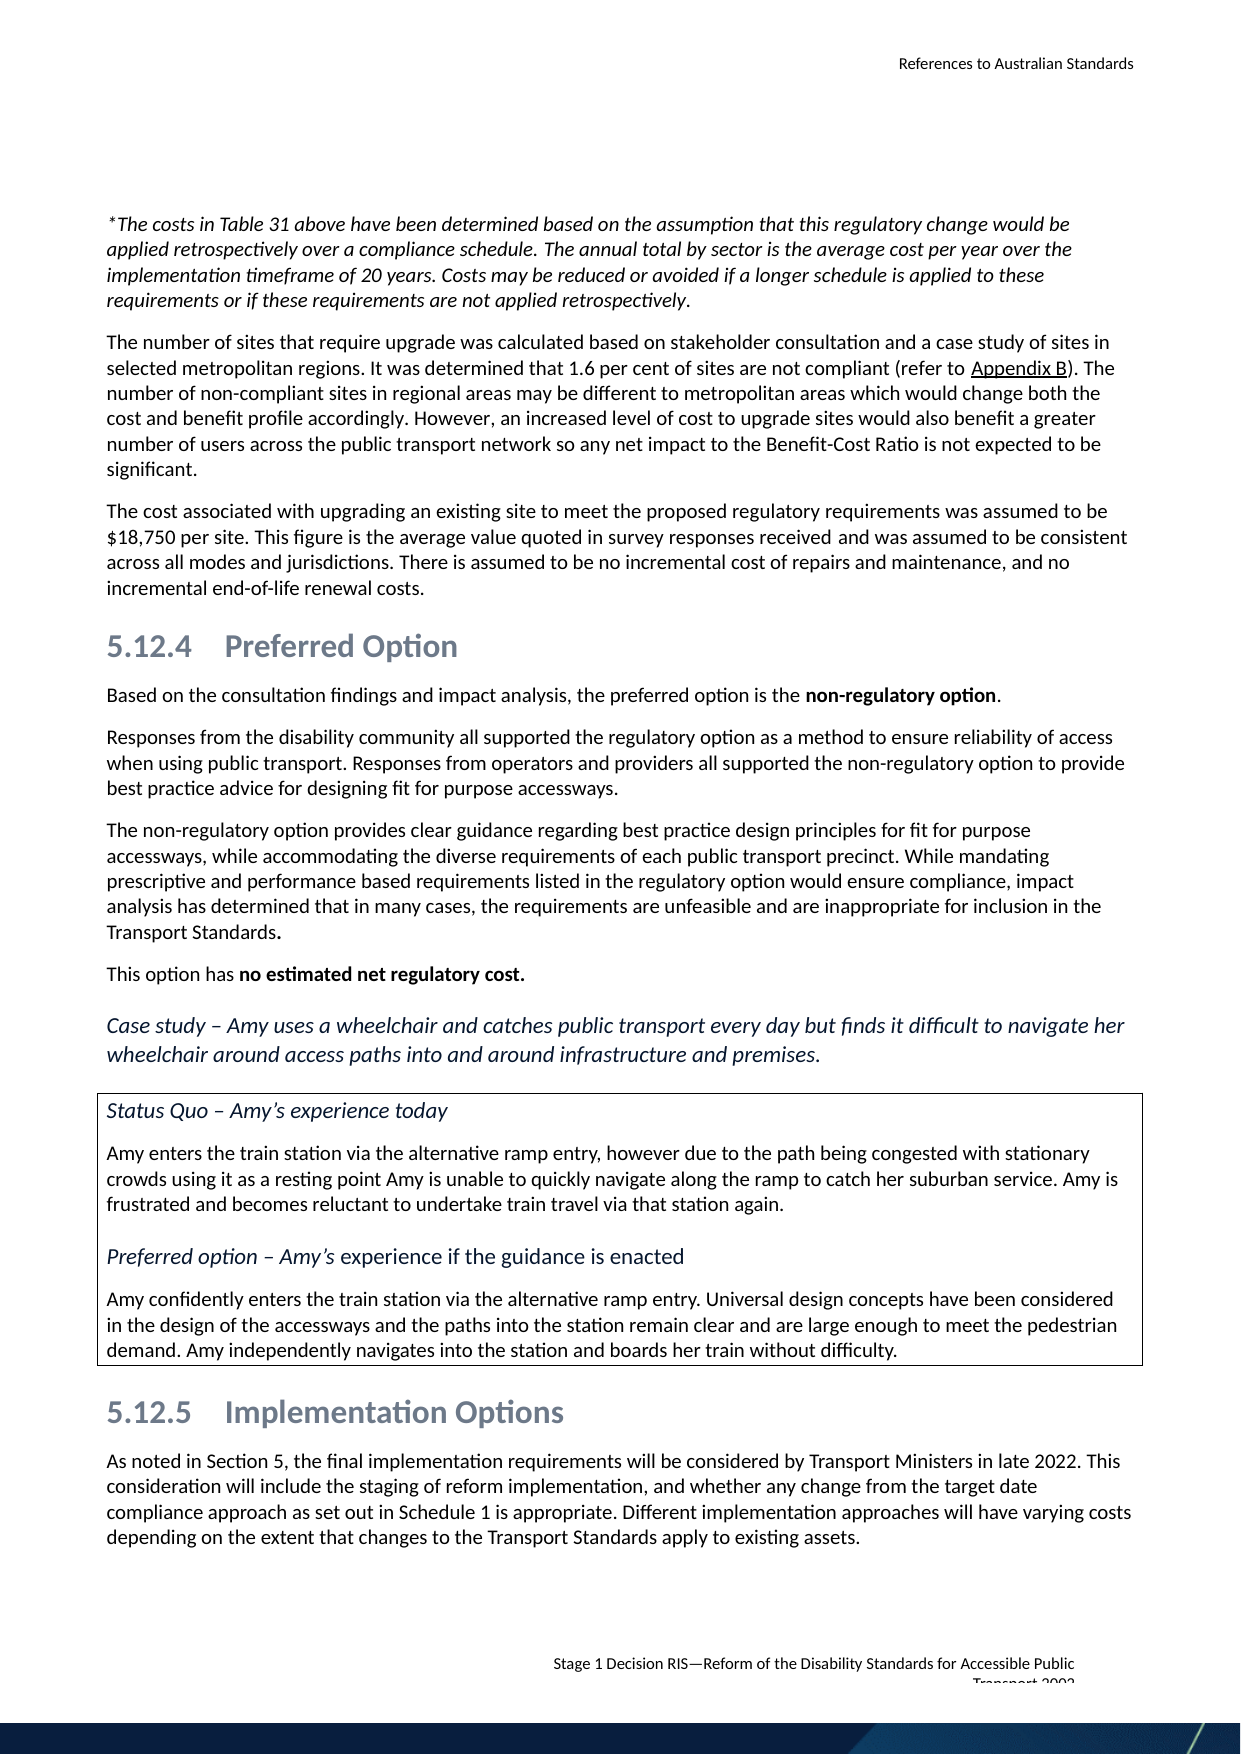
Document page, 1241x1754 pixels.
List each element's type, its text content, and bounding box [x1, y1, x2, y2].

subtitle Preferred Option [106, 625, 1134, 666]
subtitle Implementation Options [106, 1391, 1134, 1432]
subtitle Case study – Amy uses a wheelchair and catches public transport every day but finds it difficult to navigate her wheelchair around access paths into and around infrastructure and premises. [106, 1012, 1134, 1068]
text Responses from the disability community all supported the regulatory option as a method to ensure reliability of access when using public transport. Responses from operators and providers all supported the non-regulatory option to provide best practice advice for designing fit for purpose accessways. [106, 724, 1134, 801]
text As noted in Section 5, the final implementation requirements will be considered by Transport Ministers in late 2022. This consideration will include the staging of reform implementation, and whether any change from the target date compliance approach as set out in Schedule 1 is appropriate. Different implementation approaches will have varying costs depending on the extent that changes to the Transport Standards apply to existing assets. [106, 1448, 1134, 1550]
text The non-regulatory option provides clear guidance regarding best practice design principles for fit for purpose accessways, while accommodating the diverse requirements of each public transport precinct. While mandating prescriptive and performance based requirements listed in the regulatory option would ensure compliance, impact analysis has determined that in many cases, the requirements are unfeasible and are inappropriate for inclusion in the Transport Standards. [106, 817, 1134, 944]
picture [0, 1723, 1241, 1754]
subtitle Status Quo – Amy’s experience today [98, 1094, 1142, 1124]
text Amy enters the train station via the alternative ramp entry, however due to the path being congested with stationary crowds using it as a resting point Amy is unable to quickly navigate along the ramp to catch her suburban service. Amy is frustrated and becomes reluctant to undertake train travel via that station again. [98, 1137, 1142, 1217]
text The cost associated with upgrading an existing site to meet the proposed regulatory requirements was assumed to be $18,750 per site. This figure is the average value quoted in survey responses received and was assumed to be consistent across all modes and jurisdictions. There is assumed to be no incremental cost of repairs and maintenance, and no incremental end-of-life renewal costs. [106, 498, 1134, 600]
subtitle Preferred option – Amy’s experience if the guidance is enacted [98, 1239, 1142, 1270]
text This option has no estimated net regulatory cost. [106, 961, 1134, 987]
text The number of sites that require upgrade was calculated based on stakeholder consultation and a case study of sites in selected metropolitan regions. It was determined that 1.6 per cent of sites are not compliant (refer to Appendix B). The number of non-compliant sites in regional areas may be different to metropolitan areas which would change both the cost and benefit profile accordingly. However, an increased level of cost to upgrade sites would also benefit a greater number of users across the public transport network so any net impact to the Benefit-Cost Ratio is not expected to be significant. [106, 329, 1134, 482]
text *The costs in Table 31 above have been determined based on the assumption that this regulatory change would be applied retrospectively over a compliance schedule. The annual total by sector is the average cost per year over the implementation timeframe of 20 years. Costs may be reduced or avoided if a longer schedule is applied to these requirements or if these requirements are not applied retrospectively. [106, 211, 1134, 313]
text Based on the consultation findings and impact analysis, the preferred option is the non-regulatory option. [106, 682, 1134, 708]
text Amy confidently enters the train station via the alternative ramp entry. Universal design concepts have been considered in the design of the accessways and the paths into the station remain clear and are large enough to meet the pedestrian demand. Amy independently navigates into the station and boards her train without difficulty. [98, 1283, 1142, 1365]
